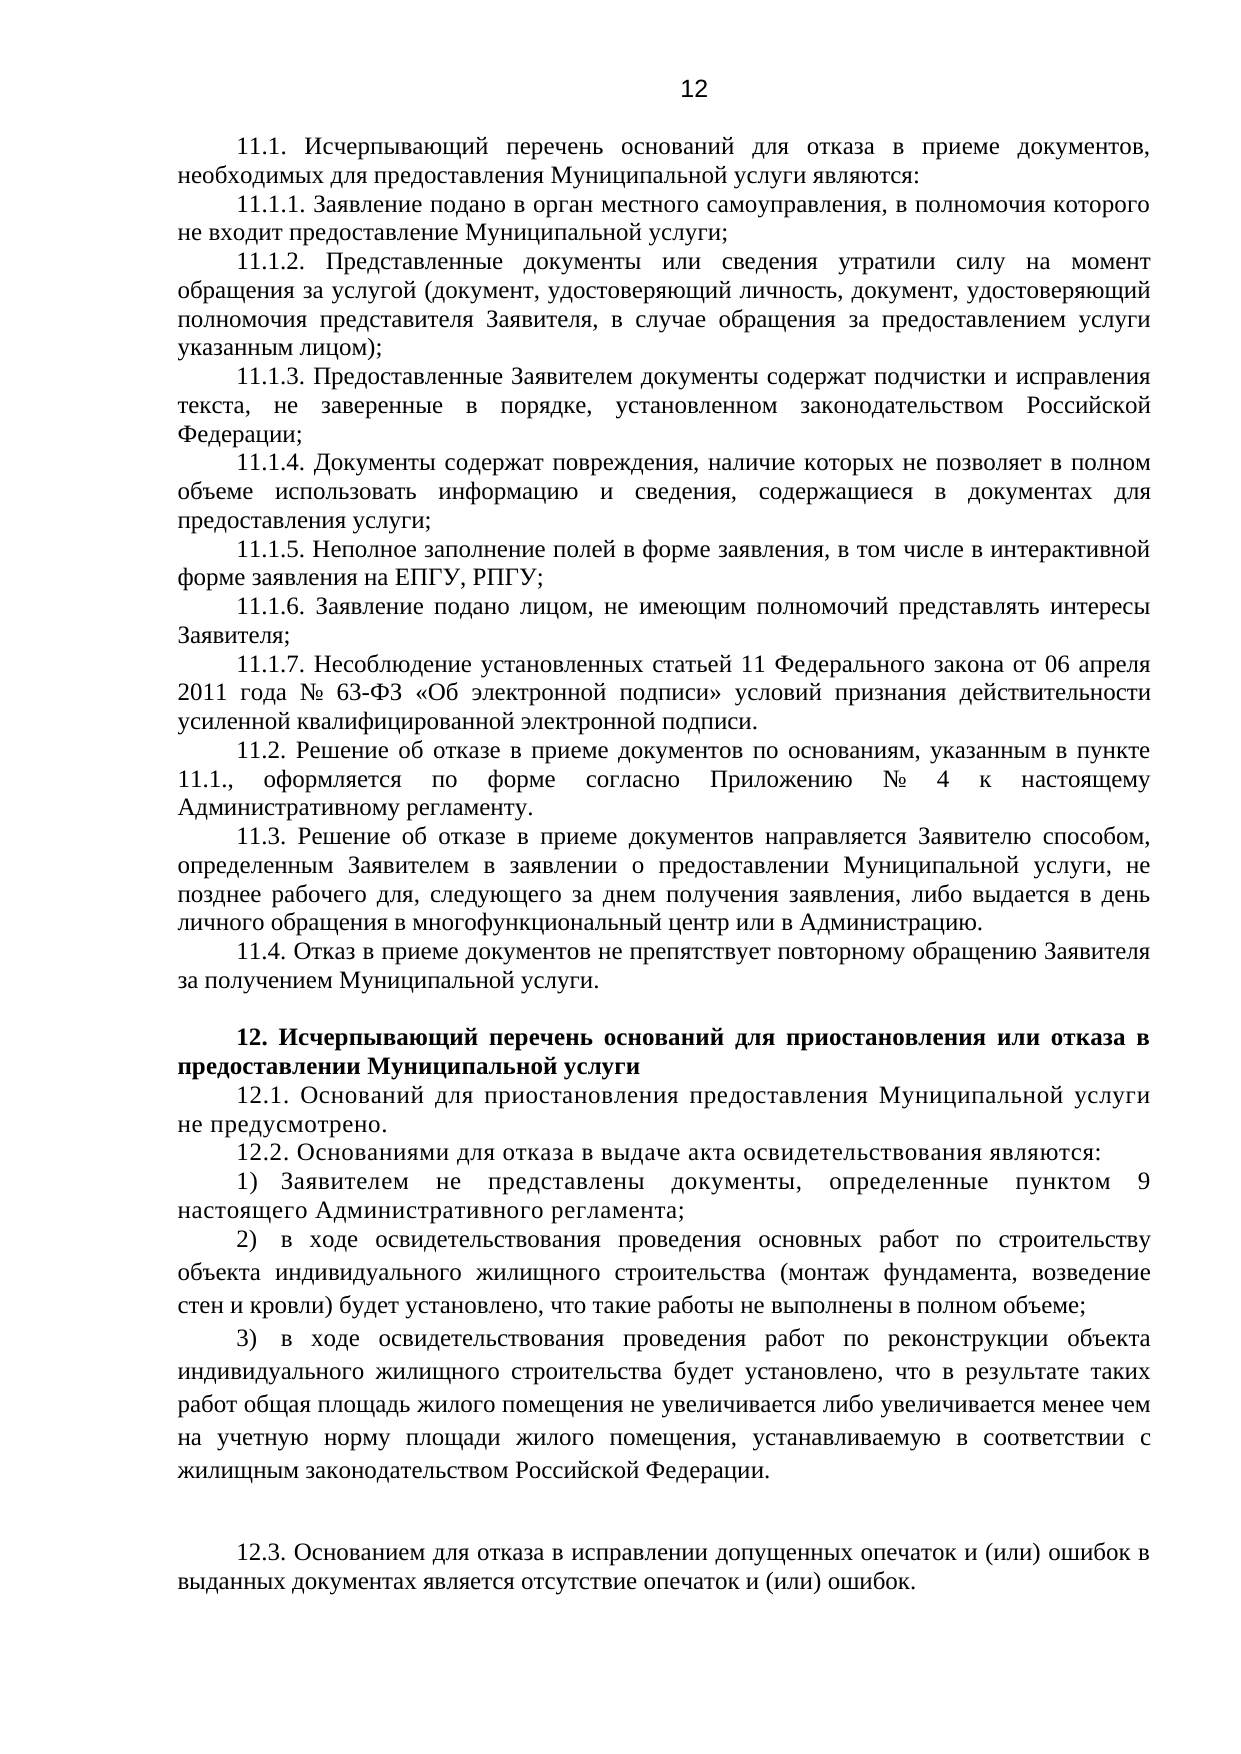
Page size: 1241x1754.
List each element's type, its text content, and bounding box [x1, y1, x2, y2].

text 11.1.6. Заявление подано лицом, не имеющим полномочий представлять интересы Заявителя; [177, 591, 1152, 649]
text 11.1.1. Заявление подано в орган местного самоуправления, в полномочия которого не входит предоставление Муниципальной услуги; [177, 189, 1152, 246]
list Заявителем не представлены документы, определенные пунктом 9 настоящего Административного регламента; [177, 1166, 1152, 1224]
text 11.1. Исчерпывающий перечень оснований для отказа в приеме документов, необходимых для предоставления Муниципальной услуги являются: [177, 131, 1152, 189]
text 11.3. Решение об отказе в приеме документов направляется Заявителю способом, определенным Заявителем в заявлении о предоставлении Муниципальной услуги, не позднее рабочего для, следующего за днем получения заявления, либо выдается в день личного обращения в многофункциональный центр или в Администрацию. [177, 821, 1152, 936]
text 12.2. Основаниями для отказа в выдаче акта освидетельствования являются: [177, 1137, 1152, 1166]
list в ходе освидетельствования проведения основных работ по строительству объекта индивидуального жилищного строительства (монтаж фундамента, возведение стен и кровли) будет установлено, что такие работы не выполнены в полном объеме; [177, 1224, 1152, 1318]
text 12.3. Основанием для отказа в исправлении допущенных опечаток и (или) ошибок в выданных документах является отсутствие опечаток и (или) ошибок. [177, 1537, 1152, 1595]
text 11.1.4. Документы содержат повреждения, наличие которых не позволяет в полном объеме использовать информацию и сведения, содержащиеся в документах для предоставления услуги; [177, 447, 1152, 534]
text 11.1.7. Несоблюдение установленных статьей 11 Федерального закона от 06 апреля 2011 года № 63-ФЗ «Об электронной подписи» условий признания действительности усиленной квалифицированной электронной подписи. [177, 649, 1152, 735]
list в ходе освидетельствования проведения работ по реконструкции объекта индивидуального жилищного строительства будет установлено, что в результате таких работ общая площадь жилого помещения не увеличивается либо увеличивается менее чем на учетную норму площади жилого помещения, устанавливаемую в соответствии с жилищным законодательством Российской Федерации. [177, 1323, 1152, 1484]
text 12. Исчерпывающий перечень оснований для приостановления или отказа в предоставлении Муниципальной услуги [177, 1022, 1152, 1080]
text 11.4. Отказ в приеме документов не препятствует повторному обращению Заявителя за получением Муниципальной услуги. [177, 936, 1152, 994]
text 11.1.2. Представленные документы или сведения утратили силу на момент обращения за услугой (документ, удостоверяющий личность, документ, удостоверяющий полномочия представителя Заявителя, в случае обращения за предоставлением услуги указанным лицом); [177, 246, 1152, 361]
text 11.2. Решение об отказе в приеме документов по основаниям, указанным в пункте 11.1., оформляется по форме согласно Приложению № 4 к настоящему Административному регламенту. [177, 735, 1152, 821]
text 11.1.3. Предоставленные Заявителем документы содержат подчистки и исправления текста, не заверенные в порядке, установленном законодательством Российской Федерации; [177, 361, 1152, 447]
text 12.1. Оснований для приостановления предоставления Муниципальной услуги не предусмотрено. [177, 1080, 1152, 1137]
text 11.1.5. Неполное заполнение полей в форме заявления, в том числе в интерактивной форме заявления на ЕПГУ, РПГУ; [177, 534, 1152, 591]
